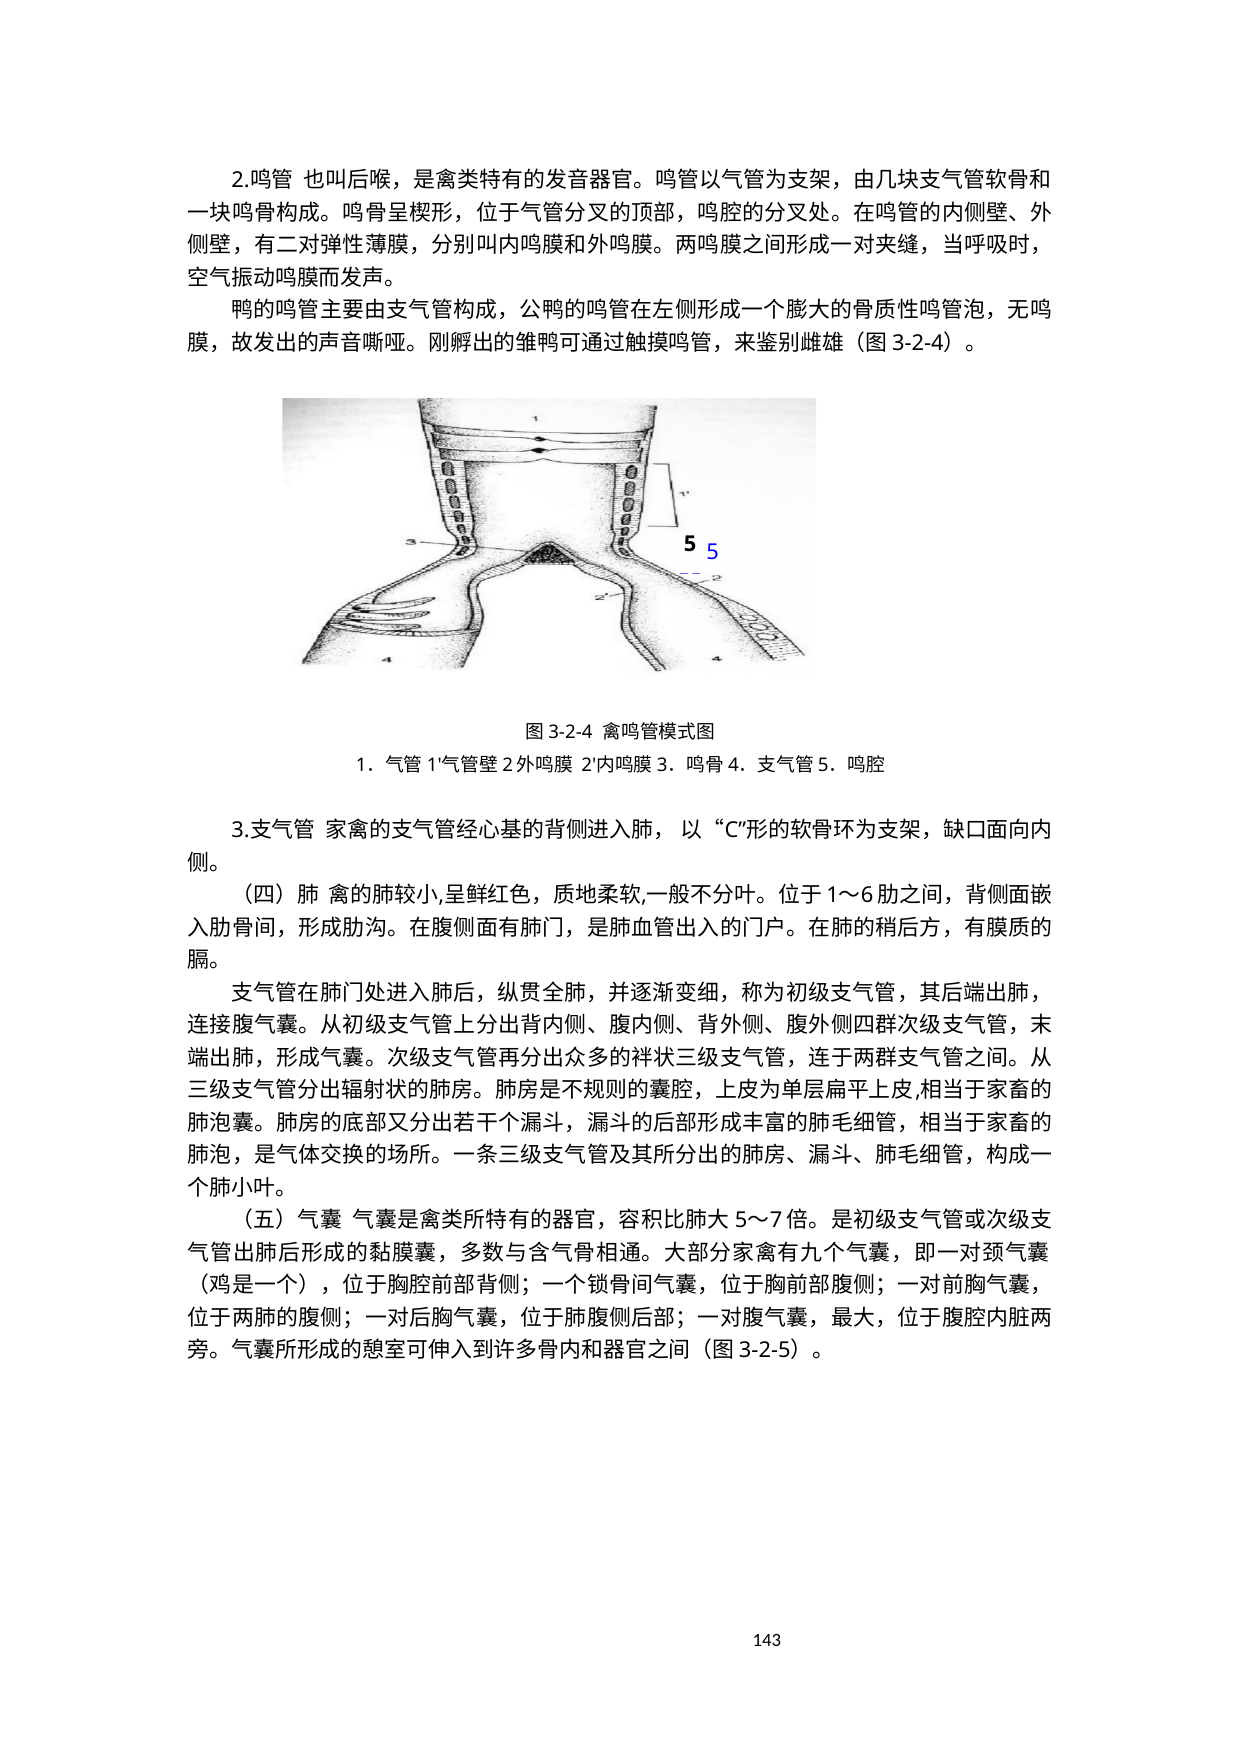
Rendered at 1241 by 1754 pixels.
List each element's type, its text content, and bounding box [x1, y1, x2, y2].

text （五）气囊 气囊是禽类所特有的器官，容积比肺大5～7倍。是初级支气管或次级支气管出肺后形成的黏膜囊，多数与含气骨相通。大部分家禽有九个气囊，即一对颈气囊（鸡是一个），位于胸腔前部背侧；一个锁骨间气囊，位于胸前部腹侧；一对前胸气囊，位于两肺的腹侧；一对后胸气囊，位于肺腹侧后部；一对腹气囊，最大，位于腹腔内脏两旁。气囊所形成的憩室可伸入到许多骨内和器官之间（图3-2-5）。 [187, 1202, 1053, 1364]
text 1．气管 1'气管壁 2外鸣膜 2'内鸣膜 3．鸣骨 4．支气管 5．鸣腔 [187, 747, 1053, 779]
text 图3-2-4 禽鸣管模式图 [187, 714, 1053, 747]
text 鸭的鸣管主要由支气管构成，公鸭的鸣管在左侧形成一个膨大的骨质性鸣管泡，无鸣膜，故发出的声音嘶哑。刚孵出的雏鸭可通过触摸鸣管，来鉴别雌雄（图3-2-4）。 [187, 292, 1053, 357]
text 支气管在肺门处进入肺后，纵贯全肺，并逐渐变细，称为初级支气管，其后端出肺，连接腹气囊。从初级支气管上分出背内侧、腹内侧、背外侧、腹外侧四群次级支气管，末端出肺，形成气囊。次级支气管再分出众多的袢状三级支气管，连于两群支气管之间。从三级支气管分出辐射状的肺房。肺房是不规则的囊腔，上皮为单层扁平上皮,相当于家畜的肺泡囊。肺房的底部又分出若干个漏斗，漏斗的后部形成丰富的肺毛细管，相当于家畜的肺泡，是气体交换的场所。一条三级支气管及其所分出的肺房、漏斗、肺毛细管，构成一个肺小叶。 [187, 974, 1053, 1202]
text （四）肺 禽的肺较小,呈鲜红色，质地柔软,一般不分叶。位于1～6肋之间，背侧面嵌入肋骨间，形成肋沟。在腹侧面有肺门，是肺血管出入的门户。在肺的稍后方，有膜质的膈。 [187, 877, 1053, 974]
text 3.支气管 家禽的支气管经心基的背侧进入肺， 以“C”形的软骨环为支架，缺口面向内侧。 [187, 812, 1053, 877]
picture [282, 398, 817, 674]
text 2.鸣管 也叫后喉，是禽类特有的发音器官。鸣管以气管为支架，由几块支气管软骨和一块鸣骨构成。鸣骨呈楔形，位于气管分叉的顶部，鸣腔的分叉处。在鸣管的内侧壁、外侧壁，有二对弹性薄膜，分别叫内鸣膜和外鸣膜。两鸣膜之间形成一对夹缝，当呼吸时，空气振动鸣膜而发声。 [187, 162, 1053, 292]
